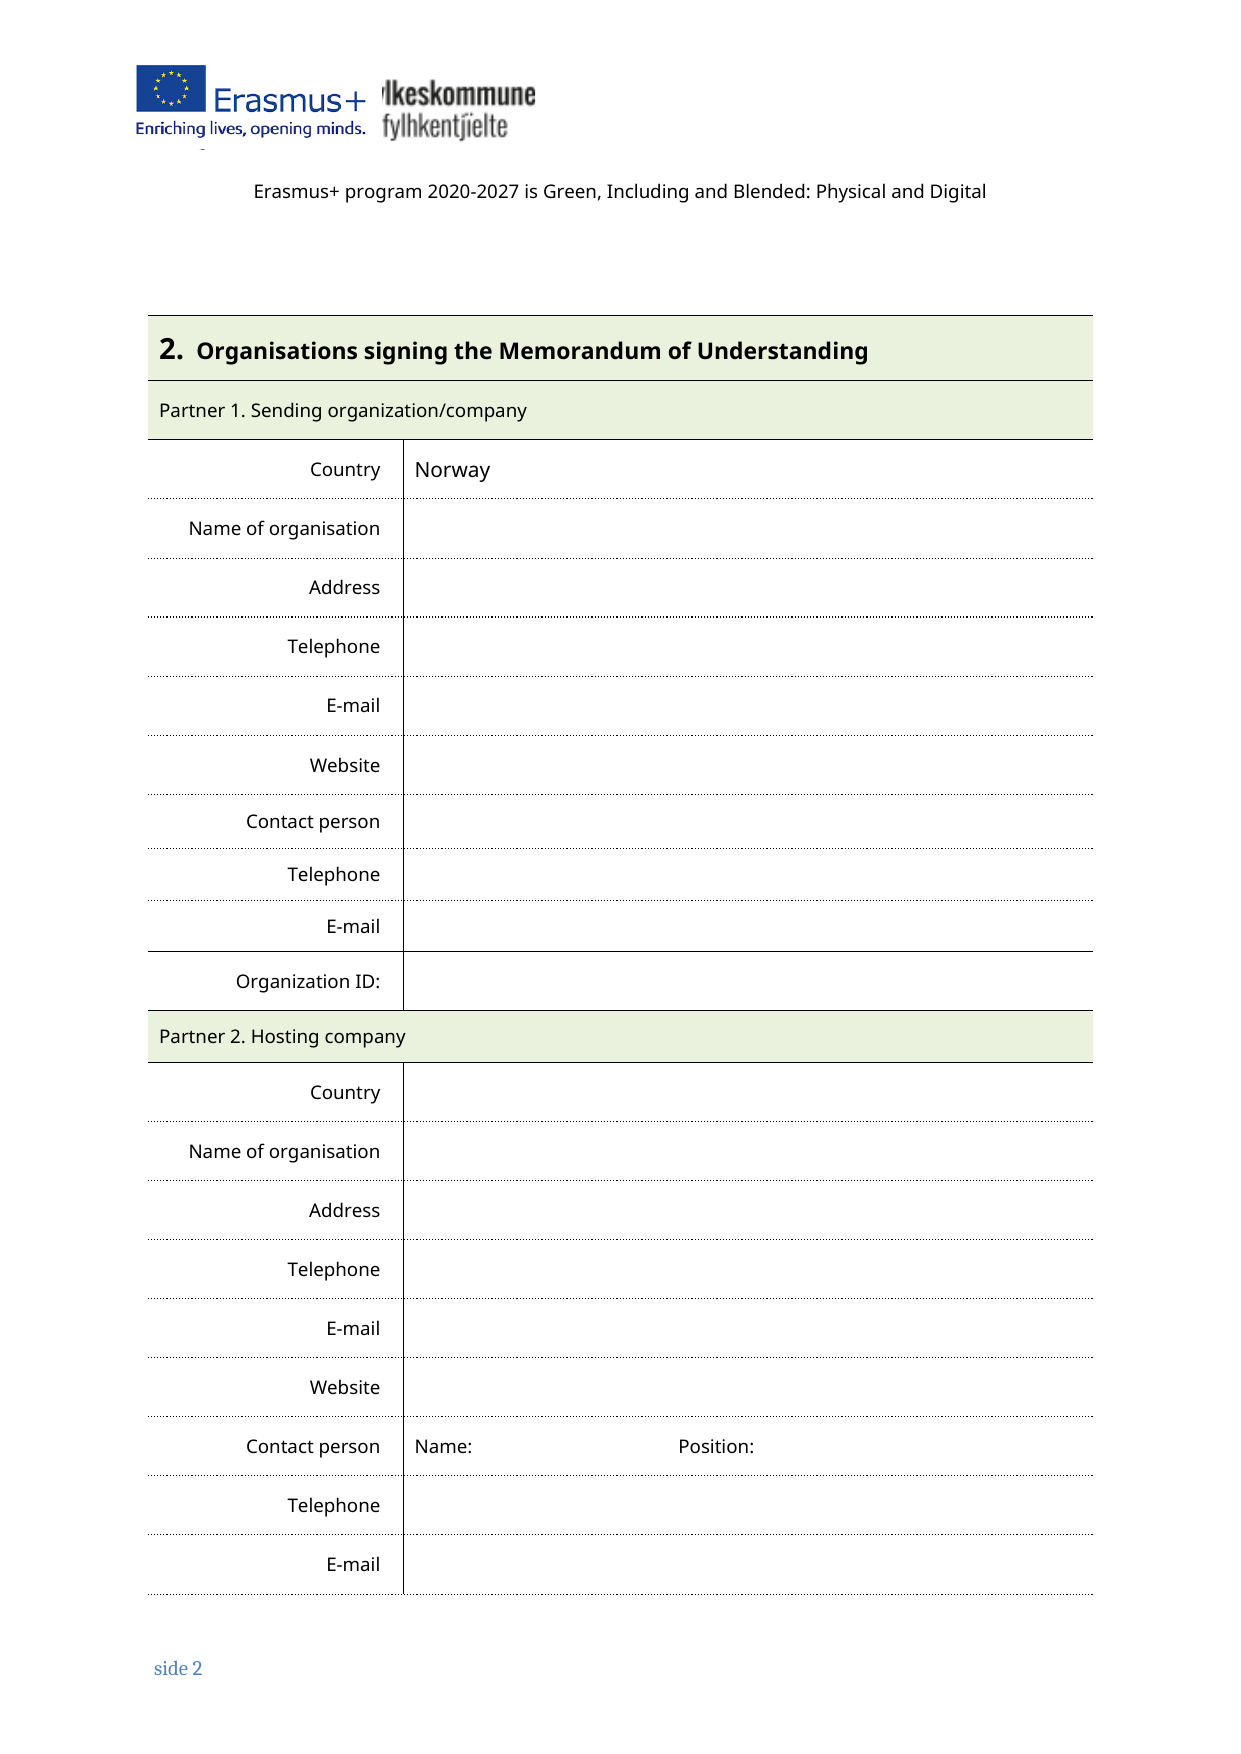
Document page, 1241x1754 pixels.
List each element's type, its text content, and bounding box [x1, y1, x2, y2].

table_cell Partner 1. Sending organization/company [148, 381, 1093, 439]
table_cell Telephone [148, 1239, 403, 1298]
table_cell [404, 1121, 1093, 1180]
table_cell [404, 676, 1093, 734]
table_cell E-mail [148, 900, 403, 951]
table_cell E-mail [148, 1298, 403, 1357]
table_cell [404, 558, 1093, 616]
table_cell Address [148, 1180, 403, 1239]
table_cell Website [148, 1357, 403, 1416]
table_cell [404, 794, 1093, 848]
table_cell [404, 1180, 1093, 1239]
table_cell [404, 735, 1093, 794]
table_cell Name of organisation [148, 1121, 403, 1180]
table_cell Telephone [148, 848, 403, 900]
table_cell Contact person [148, 1416, 403, 1475]
table_cell E-mail [148, 676, 403, 734]
table_cell [404, 1063, 1093, 1121]
table_cell Partner 2. Hosting company [148, 1011, 1093, 1062]
table_cell [404, 848, 1093, 900]
table_cell Telephone [148, 616, 403, 676]
table_cell Name: Position: [404, 1416, 1093, 1475]
table_cell Contact person [148, 794, 403, 848]
table_cell Telephone [148, 1475, 403, 1534]
table_cell [404, 1534, 1093, 1593]
table_cell Country [148, 1063, 403, 1121]
table_cell Organization ID: [148, 952, 403, 1010]
table_cell [404, 1239, 1093, 1298]
table_cell [404, 1475, 1093, 1534]
table_cell [404, 900, 1093, 951]
table_cell [404, 498, 1093, 557]
table_cell Norway [404, 440, 1093, 498]
table_cell Website [148, 735, 403, 794]
table_cell Name of organisation [148, 498, 403, 557]
table_cell [404, 616, 1093, 676]
table_cell [404, 952, 1093, 1010]
table_cell E-mail [148, 1534, 403, 1593]
table_cell Country [148, 440, 403, 498]
table_cell [404, 1298, 1093, 1357]
table_cell Address [148, 558, 403, 616]
picture [113, 43, 536, 150]
table_header Organisations signing the Memorandum of Understanding [148, 316, 1093, 380]
table_cell [404, 1357, 1093, 1416]
